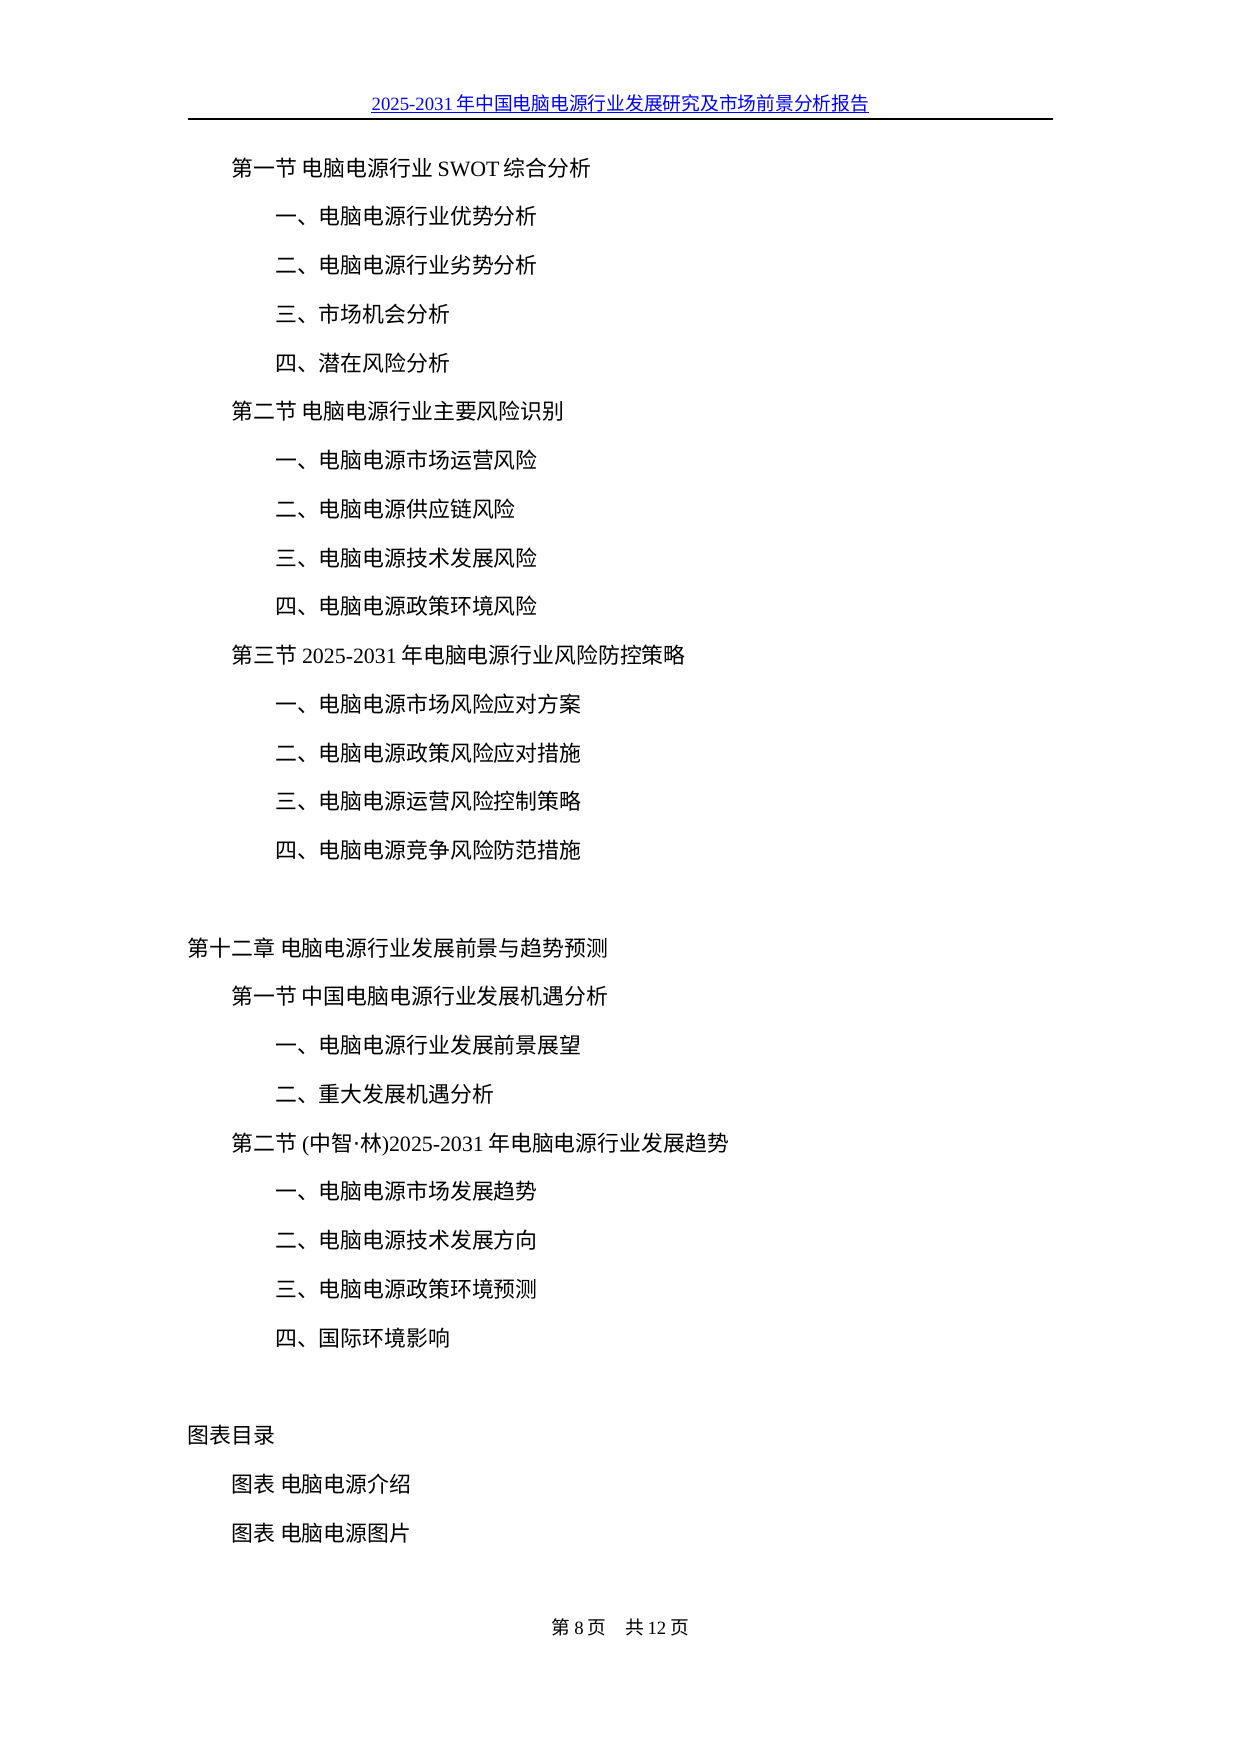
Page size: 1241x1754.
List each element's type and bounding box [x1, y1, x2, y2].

text [187, 150, 1053, 1548]
